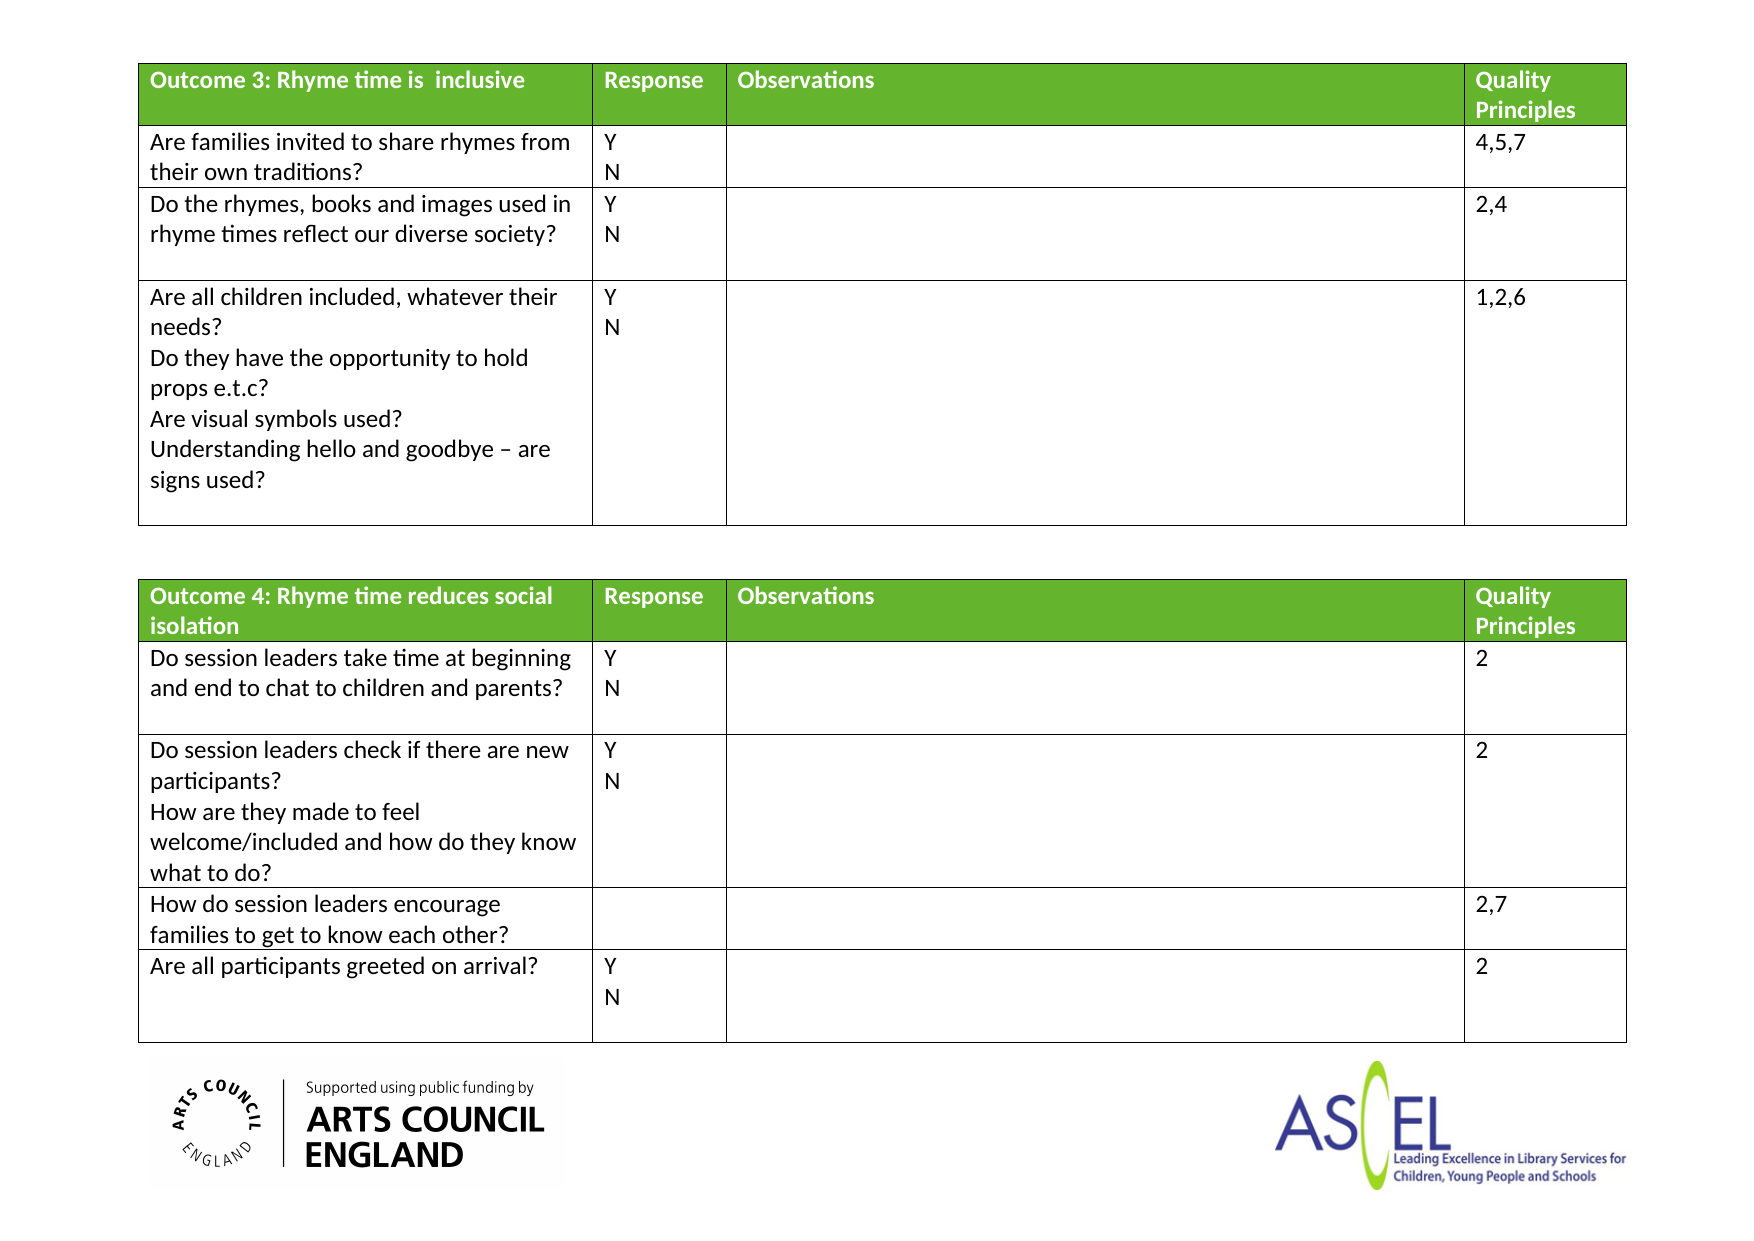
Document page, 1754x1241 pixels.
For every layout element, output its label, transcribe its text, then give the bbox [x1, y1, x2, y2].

table_cell 2,4 [1465, 188, 1626, 279]
table_cell 2 [1465, 735, 1626, 887]
table_header Quality Principles [1465, 64, 1626, 125]
table_cell Are families invited to share rhymes from their own traditions? [139, 126, 592, 187]
table_cell [727, 735, 1464, 887]
table_cell Do session leaders check if there are new participants? How are they made to feel welcome/included and how do they know what to do? [139, 735, 592, 887]
table_cell Y N [593, 735, 726, 887]
table_cell [593, 888, 726, 949]
table_header Response [593, 580, 726, 641]
picture [150, 1057, 567, 1190]
table_cell 4,5,7 [1465, 126, 1626, 187]
table_header Outcome 4: Rhyme time reduces social isolation [139, 580, 592, 641]
table_cell Y N [593, 281, 726, 525]
table_cell [727, 188, 1464, 279]
picture [1275, 1061, 1647, 1190]
table_cell 2 [1465, 950, 1626, 1042]
table_cell How do session leaders encourage families to get to know each other? [139, 888, 592, 949]
table_cell Do session leaders take time at beginning and end to chat to children and parents? [139, 642, 592, 733]
table_cell Are all participants greeted on arrival? [139, 950, 592, 1042]
table_cell Are all children included, whatever their needs? Do they have the opportunity to hold props e.t.c? Are visual symbols used? Understanding hello and goodbye – are signs used? [139, 281, 592, 525]
table_cell [727, 281, 1464, 525]
table_header Observations [727, 580, 1464, 641]
table_cell 1,2,6 [1465, 281, 1626, 525]
table_cell Y N [593, 950, 726, 1042]
table_cell 2 [1465, 642, 1626, 733]
table_cell [727, 126, 1464, 187]
table_header Quality Principles [1465, 580, 1626, 641]
table_cell [727, 888, 1464, 949]
table_cell Y N [593, 642, 726, 733]
table_cell 2,7 [1465, 888, 1626, 949]
table_header Observations [727, 64, 1464, 125]
table_cell [727, 950, 1464, 1042]
table_header Response [593, 64, 726, 125]
table_cell Y N [593, 188, 726, 279]
table_cell [727, 642, 1464, 733]
table_header Outcome 3: Rhyme time is inclusive [139, 64, 592, 125]
table_cell Y N [593, 126, 726, 187]
table_cell Do the rhymes, books and images used in rhyme times reflect our diverse society? [139, 188, 592, 279]
